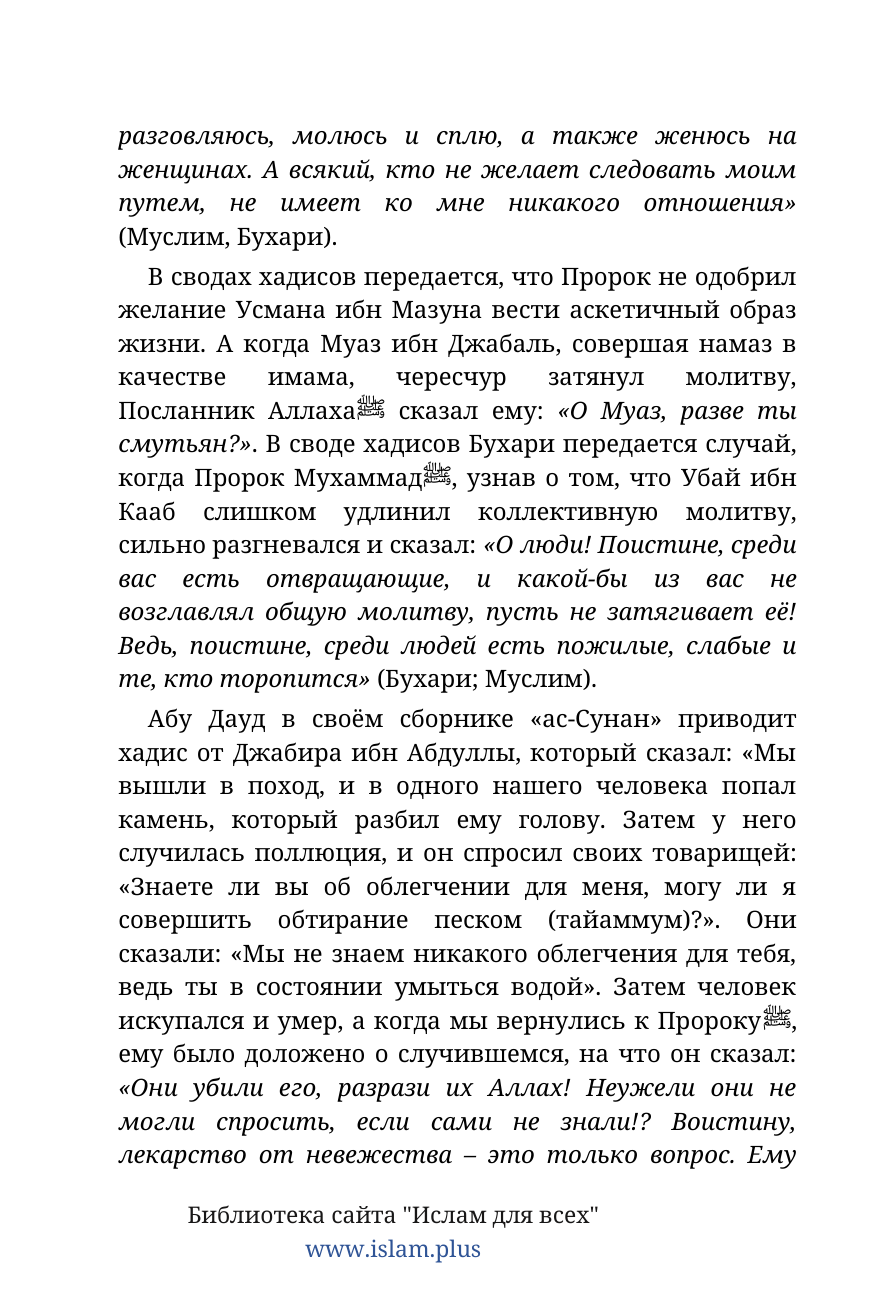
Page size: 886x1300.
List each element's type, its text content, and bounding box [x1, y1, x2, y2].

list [118, 119, 797, 252]
list В сводах хадисов передается, что Пророк не одобрил желание Усмана ибн Мазуна вести аскетичный образ жизни. А когда Муаз ибн Джабаль, совершая намаз в качестве имама, чересчур затянул молитву, Посланник Аллахаﷺ сказал ему: «О Муаз, разве ты смутьян?». В своде хадисов Бухари передается случай, когда Пророк Мухаммадﷺ, узнав о том, что Убай ибн Кааб слишком удлинил коллективную молитву, сильно разгневался и сказал: «О люди! Поистине, среди вас есть отвращающие, и какой-бы из вас не возглавлял общую молитву, пусть не затягивает её! Ведь, поистине, среди людей есть пожилые, слабые и те, кто торопится» (Бухари; Муслим). [118, 259, 797, 695]
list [118, 702, 797, 1171]
